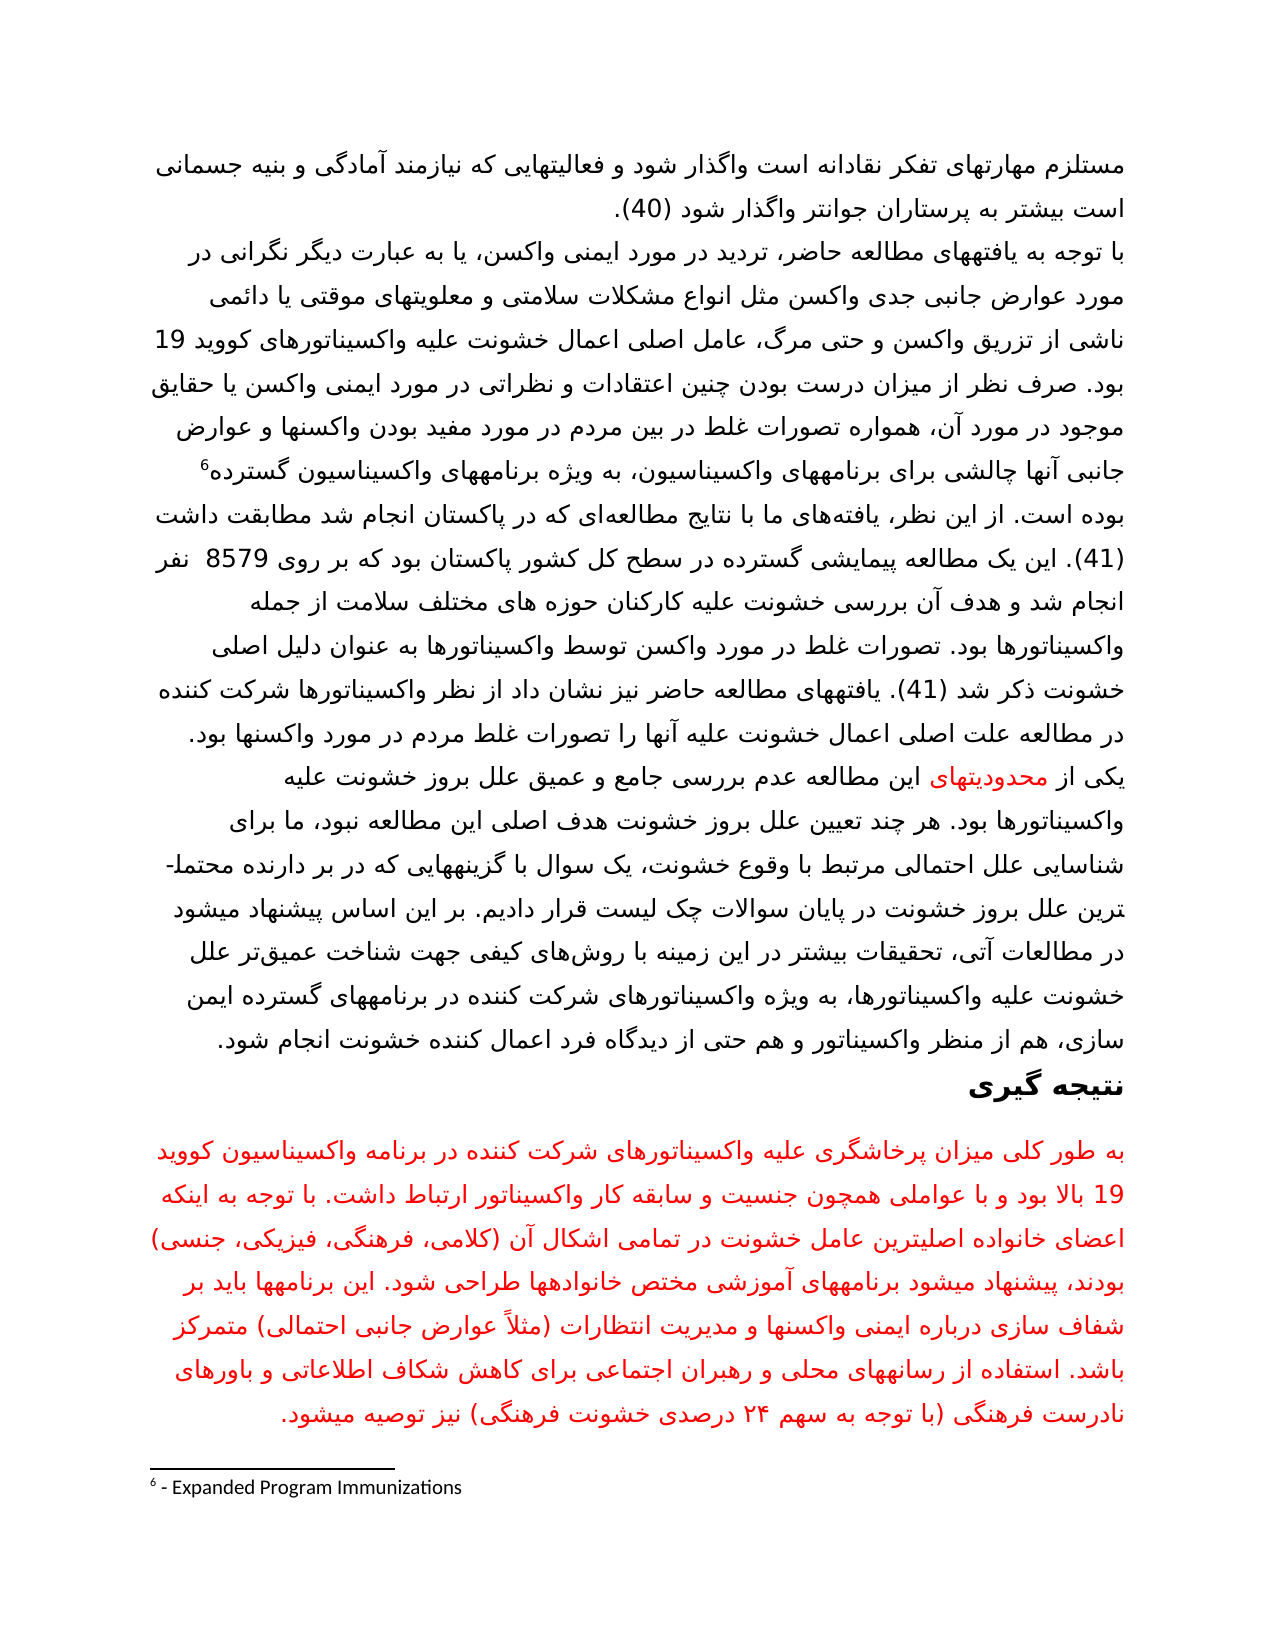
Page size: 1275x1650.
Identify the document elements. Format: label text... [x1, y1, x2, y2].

text یکی از محدودیتهای این مطالعه عدم بررسی جامع و عمیق علل بروز خشونت علیه واکسیناتورها بود. هر چند تعیین علل بروز خشونت هدف اصلی این مطالعه نبود، ما برای شناسایی علل احتمالی مرتبط با وقوع خشونت، یک سوال با گزینههایی که در بر دارنده محتملترین علل بروز خشونت در پایان سوالات چک لیست قرار دادیم. بر این اساس پیشنهاد میشود در مطالعات آتی، تحقیقات بیشتر در این زمینه با روش‌های کیفی جهت شناخت عمیق‌تر علل خشونت علیه واکسیناتورها، به ویژه واکسیناتورهای شرکت کننده در برنامههای گسترده ایمن سازی، هم از منظر واکسیناتور‌ و هم حتی از دیدگاه فرد اعمال کننده خشونت انجام شود. [150, 762, 1125, 1054]
text به طور کلی میزان پرخاشگری علیه واکسیناتورهای شرکت کننده در برنامه واکسیناسیون کووید 19 بالا بود و با عواملی همچون جنسیت و سابقه کار واکسیناتور ارتباط داشت. با توجه به اینکه اعضای خانواده اصلیترین عامل خشونت در تمامی اشکال آن (کلامی، فرهنگی، فیزیکی، جنسی) بودند، پیشنهاد میشود برنامههای آموزشی مختص خانوادهها طراحی شود. این برنامهها باید بر شفاف سازی درباره ایمنی واکسنها و مدیریت انتظارات (مثلاً عوارض جانبی احتمالی) متمرکز باشد. استفاده از رسانههای محلی و رهبران اجتماعی برای کاهش شکاف اطلاعاتی و باورهای نادرست فرهنگی (با توجه به سهم ۲۴ درصدی خشونت فرهنگی) نیز توصیه میشود. [150, 1136, 1125, 1428]
text نتیجه گیری [150, 1069, 1125, 1103]
text با توجه به یافتههای مطالعه حاضر، تردید در مورد ایمنی واکسن، یا به عبارت دیگر نگرانی در مورد عوارض جانبی جدی واکسن مثل انواع مشکلات سلامتی و معلویتهای موقتی یا دائمی ناشی از تزریق واکسن و حتی مرگ، عامل اصلی اعمال خشونت علیه واکسیناتورهای کووید 19 بود. صرف نظر از میزان درست بودن چنین اعتقادات و نظراتی در مورد ایمنی واکسن یا حقایق موجود در مورد آن، همواره تصورات غلط در بین مردم در مورد مفید بودن واکسنها و عوارض جانبی آنها چالشی برای برنامههای واکسیناسیون، به ویژه برنامههای واکسیناسیون گسترده بوده است. از این نظر، یافته‌های ما با نتایج مطالعه‌ای که در پاکستان انجام شد مطابقت داشت (41). این یک مطالعه پیمایشی گسترده در سطح کل کشور پاکستان بود که بر روی 8579 نفر انجام شد و هدف آن بررسی خشونت علیه کارکنان حوزه های مختلف سلامت از جمله واکسیناتورها بود. تصورات غلط در مورد واکسن توسط واکسیناتورها به عنوان دلیل اصلی خشونت ذکر شد (41). یافتههای مطالعه حاضر نیز نشان داد از نظر واکسیناتورها شرکت کننده در مطالعه علت اصلی اعمال خشونت علیه آنها را تصورات غلط مردم در مورد واکسنها بود. [150, 237, 1125, 748]
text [150, 150, 1125, 223]
